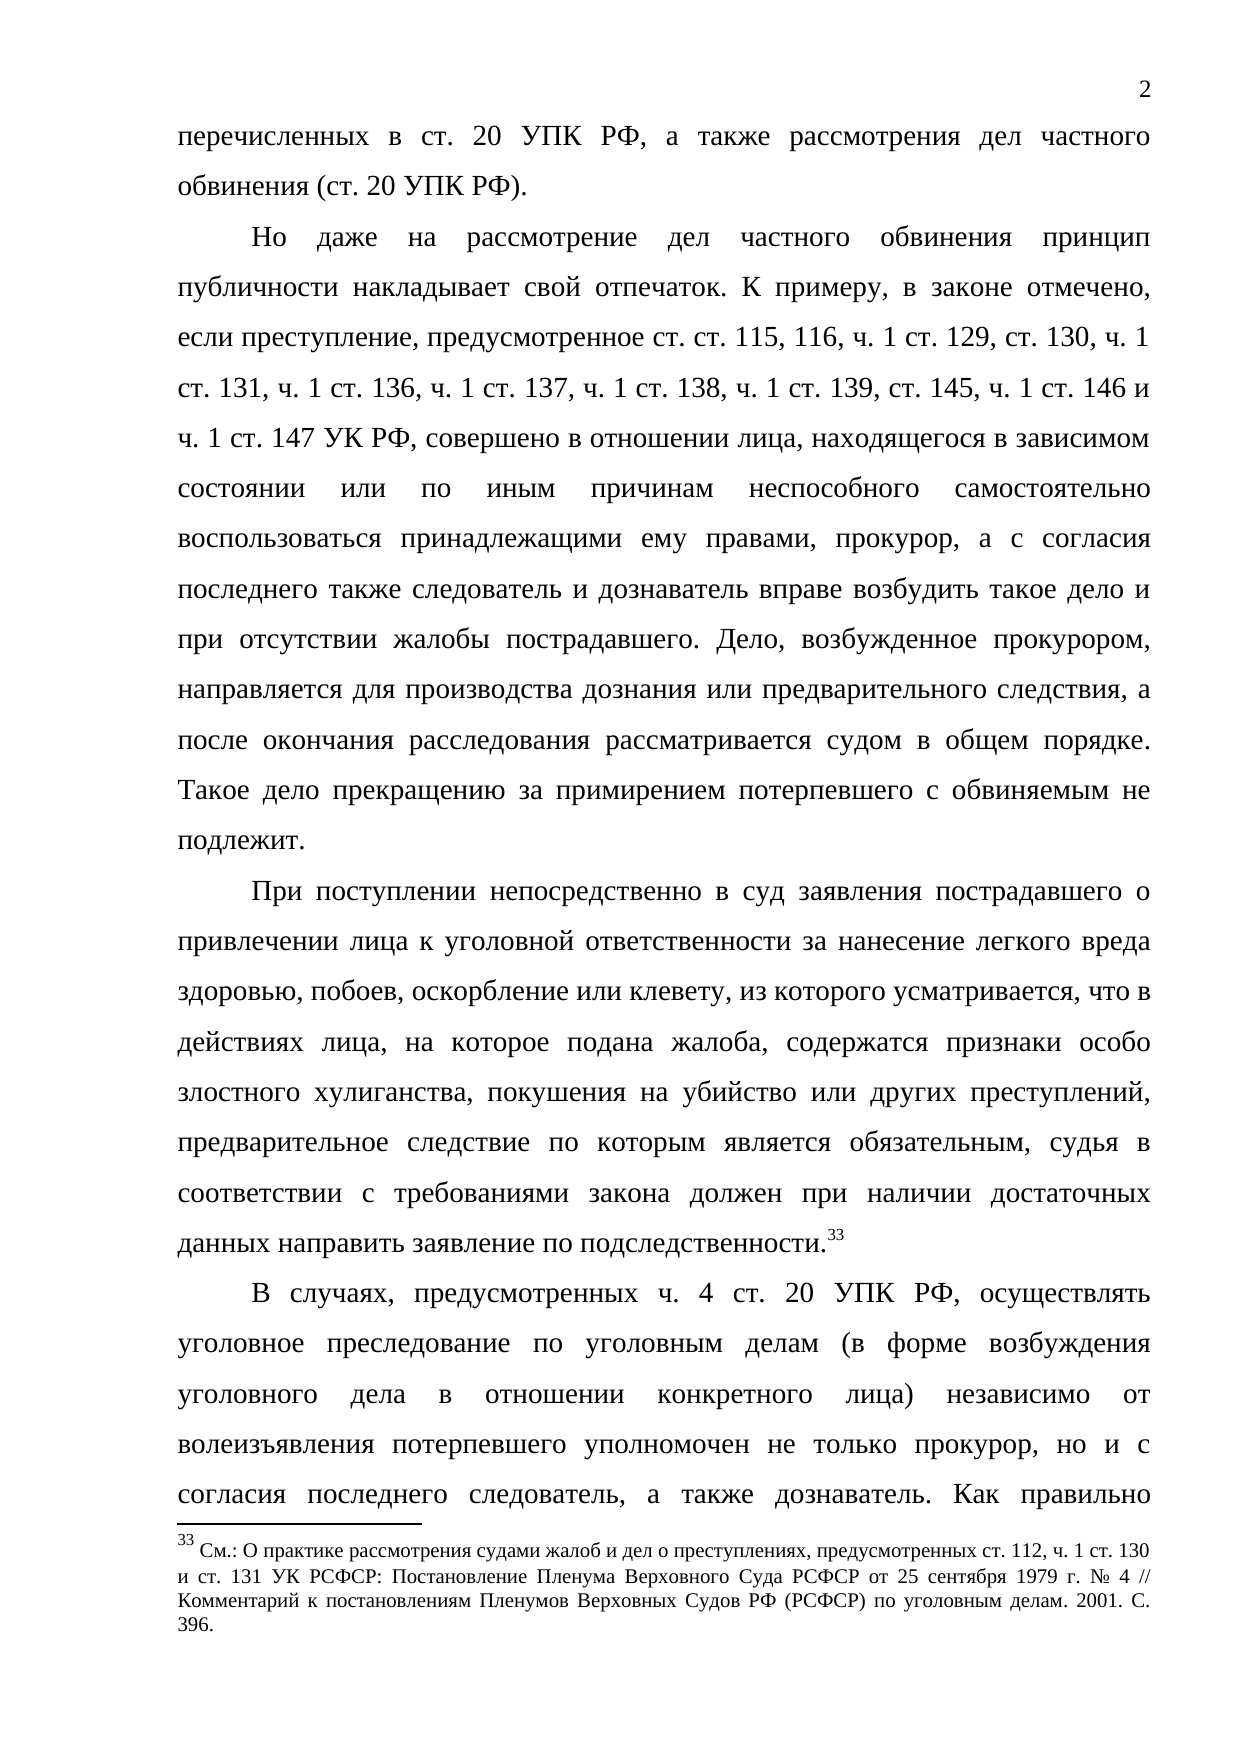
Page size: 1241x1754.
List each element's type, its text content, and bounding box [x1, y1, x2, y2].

text Но даже на рассмотрение дел частного обвинения принцип публичности накладывает свой отпечаток. К примеру, в законе отмечено, если преступление, предусмотренное ст. ст. 115, 116, ч. 1 ст. 129, ст. 130, ч. 1 ст. 131, ч. 1 ст. 136, ч. 1 ст. 137, ч. 1 ст. 138, ч. 1 ст. 139, ст. 145, ч. 1 ст. 146 и ч. 1 ст. 147 УК РФ, совершено в отношении лица, находящегося в зависимом состоянии или по иным причинам неспособного самостоятельно воспользоваться принадлежащими ему правами, прокурор, а с согласия последнего также следователь и дознаватель вправе возбудить такое дело и при отсутствии жалобы пострадавшего. Дело, возбужденное прокурором, направляется для производства дознания или предварительного следствия, а после окончания расследования рассматривается судом в общем порядке. Такое дело прекращению за примирением потерпевшего с обвиняемым не подлежит. [177, 219, 1152, 856]
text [177, 1275, 1152, 1510]
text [177, 118, 1152, 202]
text При поступлении непосредственно в суд заявления пострадавшего о привлечении лица к уголовной ответственности за нанесение легкого вреда здоровью, побоев, оскорбление или клевету, из которого усматривается, что в действиях лица, на которое подана жалоба, содержатся признаки особо злостного хулиганства, покушения на убийство или других преступлений, предварительное следствие по которым является обязательным, судья в соответствии с требованиями закона должен при наличии достаточных данных направить заявление по подследственности. [177, 873, 1152, 1258]
